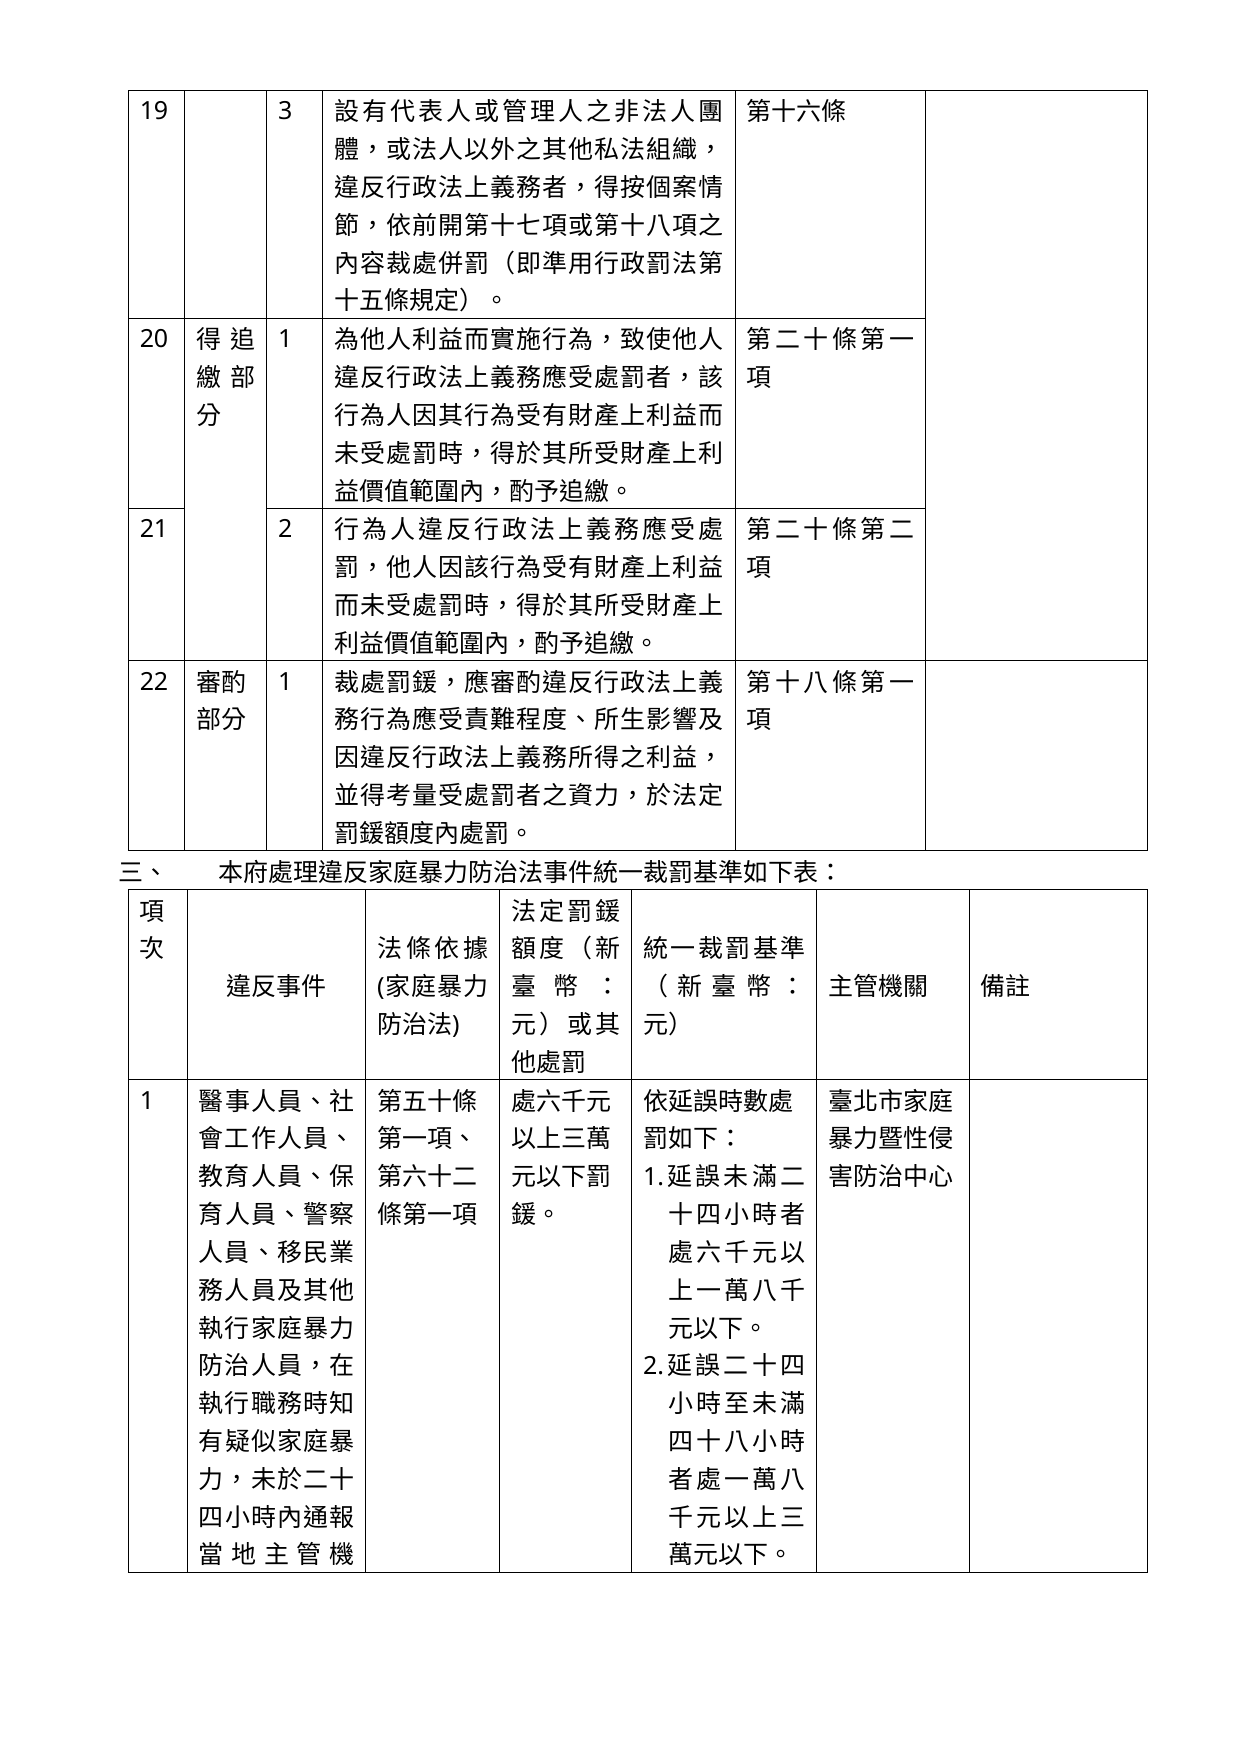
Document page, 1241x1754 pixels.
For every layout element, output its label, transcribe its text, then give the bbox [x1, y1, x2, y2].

table_header 項次 [129, 890, 187, 1079]
table_cell 20 [129, 319, 184, 508]
table_header 統一裁罰基準（新臺幣：元） [632, 890, 816, 1079]
table_cell 21 [129, 509, 184, 660]
table_header 法定罰鍰額度（新臺幣：元）或其他處罰 [500, 890, 631, 1079]
table_cell 裁處罰鍰，應審酌違反行政法上義務行為應受責難程度、所生影響及因違反行政法上義務所得之利益，並得考量受處罰者之資力，於法定罰鍰額度內處罰。 [323, 661, 735, 850]
table_cell 3 [267, 91, 322, 318]
table_header 備註 [970, 890, 1147, 1079]
table_cell 第十八條第一項 [736, 661, 925, 850]
table_cell 設有代表人或管理人之非法人團體，或法人以外之其他私法組織，違反行政法上義務者，得按個案情節，依前開第十七項或第十八項之內容裁處併罰（即準用行政罰法第十五條規定）。 [323, 91, 735, 318]
table_cell 第十六條 [736, 91, 925, 318]
table_cell 得追繳部分 [185, 319, 266, 660]
table_cell 22 [129, 661, 184, 850]
table_cell 第二十條第二項 [736, 509, 925, 660]
list 本府處理違反家庭暴力防治法事件統一裁罰基準如下表： [118, 851, 1122, 889]
table_cell 第五十條第一項、第六十二條第一項 [366, 1080, 499, 1572]
table_cell 1 [267, 661, 322, 850]
table_header 法條依據(家庭暴力防治法) [366, 890, 499, 1079]
table_header 主管機關 [817, 890, 969, 1079]
table_cell [926, 661, 1147, 850]
table_header 違反事件 [188, 890, 365, 1079]
table_cell 審酌 部分 [185, 661, 266, 850]
table_cell [970, 1080, 1147, 1572]
table_cell 臺北市家庭暴力暨性侵害防治中心 [817, 1080, 969, 1572]
table_cell 為他人利益而實施行為，致使他人違反行政法上義務應受處罰者，該行為人因其行為受有財產上利益而未受處罰時，得於其所受財產上利益價值範圍內，酌予追繳。 [323, 319, 735, 508]
table_cell 1 [267, 319, 322, 508]
table_cell 19 [129, 91, 184, 318]
table_cell 1 [129, 1080, 187, 1572]
table_cell 行為人違反行政法上義務應受處罰，他人因該行為受有財產上利益而未受處罰時，得於其所受財產上利益價值範圍內，酌予追繳。 [323, 509, 735, 660]
table_cell 第二十條第一項 [736, 319, 925, 508]
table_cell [188, 1080, 365, 1572]
table_cell 2 [267, 509, 322, 660]
table_cell 處六千元以上三萬元以下罰鍰。 [500, 1080, 631, 1572]
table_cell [632, 1080, 816, 1572]
